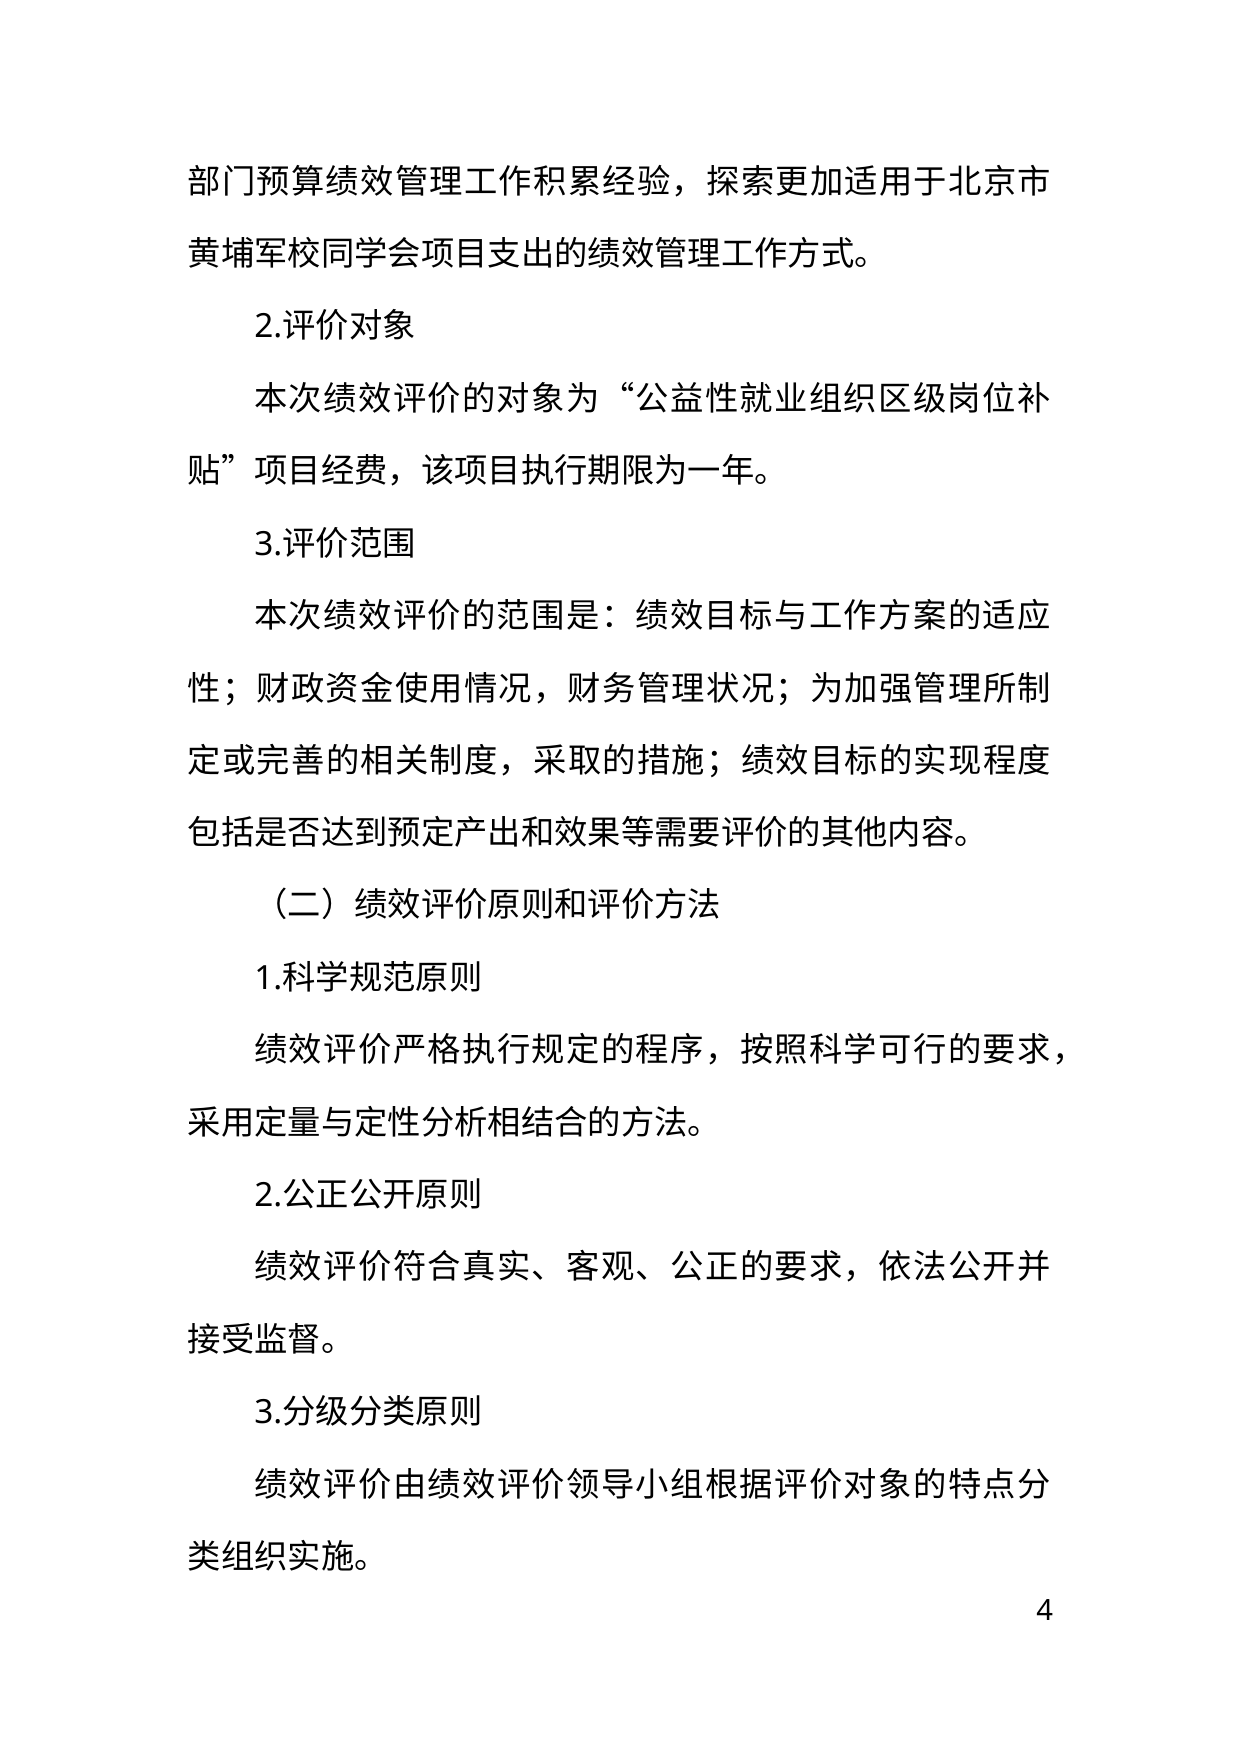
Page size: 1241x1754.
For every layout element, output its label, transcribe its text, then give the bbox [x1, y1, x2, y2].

text 绩效评价符合真实、客观、公正的要求，依法公开并接受监督。 [187, 1240, 1053, 1361]
text 3.评价范围 [187, 516, 1053, 565]
text 本次绩效评价的对象为“公益性就业组织区级岗位补贴”项目经费，该项目执行期限为一年。 [187, 372, 1053, 492]
text 2.公正公开原则 [187, 1168, 1053, 1216]
text 本次绩效评价的范围是：绩效目标与工作方案的适应性；财政资金使用情况，财务管理状况；为加强管理所制定或完善的相关制度，采取的措施；绩效目标的实现程度，包括是否达到预定产出和效果等需要评价的其他内容。 [187, 589, 1053, 854]
text 3.分级分类原则 [187, 1385, 1053, 1433]
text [187, 155, 1053, 275]
text 1.科学规范原则 [187, 951, 1053, 999]
text 绩效评价由绩效评价领导小组根据评价对象的特点分类组织实施。 [187, 1457, 1053, 1578]
text 2.评价对象 [187, 299, 1053, 348]
text （二）绩效评价原则和评价方法 [187, 878, 1053, 926]
text 绩效评价严格执行规定的程序，按照科学可行的要求，采用定量与定性分析相结合的方法。 [187, 1023, 1053, 1144]
